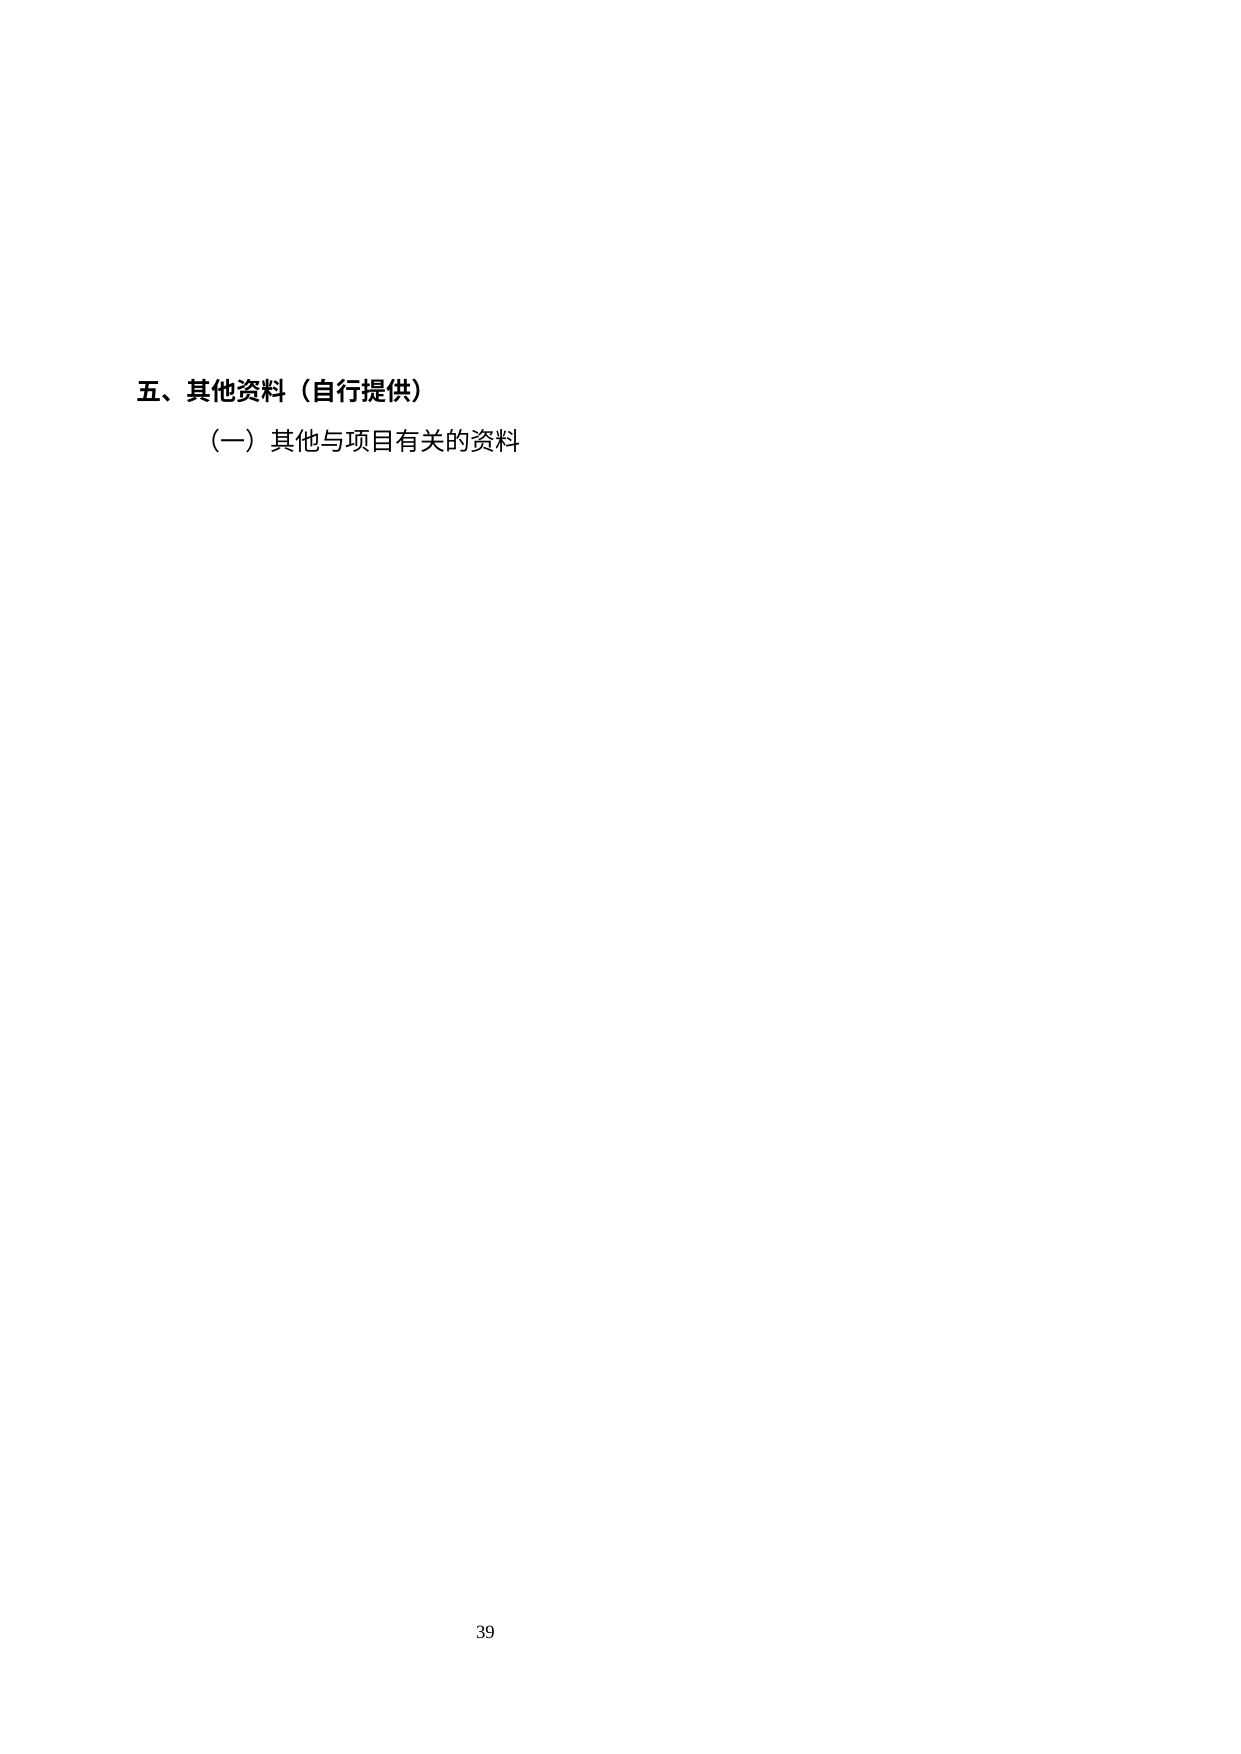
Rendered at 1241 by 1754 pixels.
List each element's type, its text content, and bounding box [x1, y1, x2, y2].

text （一）其他与项目有关的资料 [136, 408, 1116, 460]
subtitle 五、其他资料（自行提供） [136, 367, 1116, 408]
